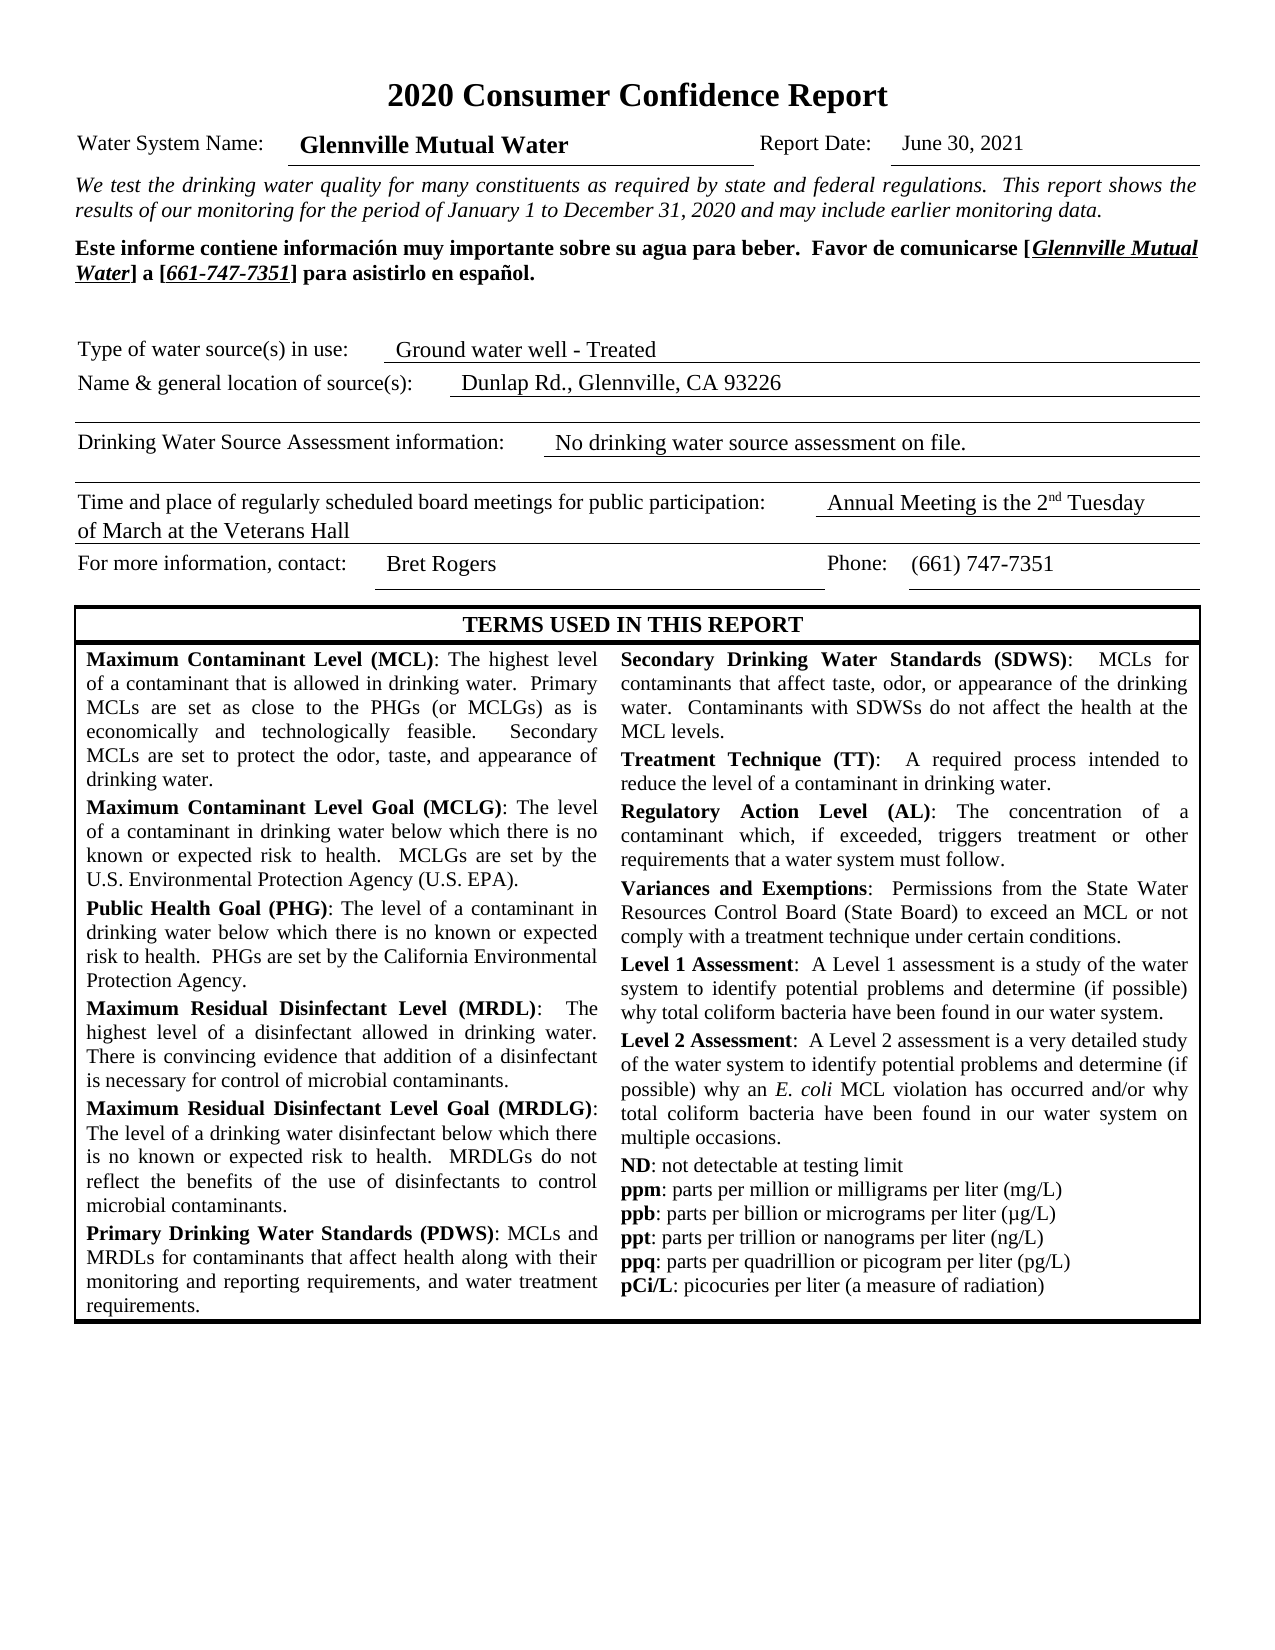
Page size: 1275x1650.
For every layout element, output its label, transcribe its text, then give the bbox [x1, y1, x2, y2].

table_cell [75, 396, 1200, 422]
table_cell Time and place of regularly scheduled board meetings for public participation: [75, 483, 816, 516]
table_cell Drinking Water Source Assessment information: [75, 423, 544, 456]
table_header TERMS USED IN THIS REPORT [76, 609, 1199, 640]
text We test the drinking water quality for many constituents as required by state and federal regulations. This report shows the results of our monitoring for the period of January 1 to December 31, 2020 and may include earlier monitoring data. [75, 172, 1200, 223]
table_cell Annual Meeting is the 2nd Tuesday [816, 483, 1200, 516]
table_header Report Date: [754, 130, 891, 165]
table_header June 30, 2021 [891, 130, 1200, 165]
table_header Ground water well - Treated [384, 330, 1200, 362]
table_cell (661) 747-7351 [909, 544, 1200, 589]
table_header Water System Name: [75, 130, 288, 165]
table_cell of March at the Veterans Hall [75, 516, 1200, 543]
table_cell Phone: [825, 544, 909, 589]
subtitle 2020 Consumer Confidence Report [75, 75, 1200, 113]
table_cell Dunlap Rd., Glennville, CA 93226 [450, 363, 1200, 396]
table_cell Maximum Contaminant Level (MCL): The highest level of a contaminant that is allowed in drinking water. Primary MCLs are set as close to the PHGs (or MCLGs) as is economically and technologically feasible. Secondary MCLs are set to protect the odor, taste, and appearance of drinking water. Maximum Contaminant Level Goal (MCLG): The level of a contaminant in drinking water below which there is no known or expected risk to health. MCLGs are set by the U.S. Environmental Protection Agency (U.S. EPA). Public Health Goal (PHG): The level of a contaminant in drinking water below which there is no known or expected risk to health. PHGs are set by the California Environmental Protection Agency. Maximum Residual Disinfectant Level (MRDL): The highest level of a disinfectant allowed in drinking water. There is convincing evidence that addition of a disinfectant is necessary for control of microbial contaminants. Maximum Residual Disinfectant Level Goal (MRDLG): The level of a drinking water disinfectant below which there is no known or expected risk to health. MRDLGs do not reflect the benefits of the use of disinfectants to control microbial contaminants. Primary Drinking Water Standards (PDWS): MCLs and MRDLs for contaminants that affect health along with their monitoring and reporting requirements, and water treatment requirements. [76, 645, 609, 1319]
table_cell Bret Rogers [375, 544, 825, 589]
table_cell Secondary Drinking Water Standards (SDWS): MCLs for contaminants that affect taste, odor, or appearance of the drinking water. Contaminants with SDWSs do not affect the health at the MCL levels. Treatment Technique (TT): A required process intended to reduce the level of a contaminant in drinking water. Regulatory Action Level (AL): The concentration of a contaminant which, if exceeded, triggers treatment or other requirements that a water system must follow. Variances and Exemptions: Permissions from the State Water Resources Control Board (State Board) to exceed an MCL or not comply with a treatment technique under certain conditions. Level 1 Assessment: A Level 1 assessment is a study of the water system to identify potential problems and determine (if possible) why total coliform bacteria have been found in our water system. Level 2 Assessment: A Level 2 assessment is a very detailed study of the water system to identify potential problems and determine (if possible) why an E. coli MCL violation has occurred and/or why total coliform bacteria have been found in our water system on multiple occasions. ND: not detectable at testing limit ppm: parts per million or milligrams per liter (mg/L) ppb: parts per billion or micrograms per liter (µg/L) ppt: parts per trillion or nanograms per liter (ng/L) ppq: parts per quadrillion or picogram per liter (pg/L) pCi/L: picocuries per liter (a measure of radiation) [609, 645, 1199, 1319]
table_cell Name & general location of source(s): [75, 362, 450, 396]
text Este informe contiene información muy importante sobre su agua para beber. Favor de comunicarse [Glennville Mutual Water] a [661-747-7351] para asistirlo en español. [75, 235, 1200, 286]
table_cell For more information, contact: [75, 544, 375, 589]
table_header Type of water source(s) in use: [75, 330, 384, 362]
table_cell [75, 456, 1200, 482]
table_cell No drinking water source assessment on file. [544, 423, 1200, 456]
table_header Glennville Mutual Water [288, 130, 754, 165]
